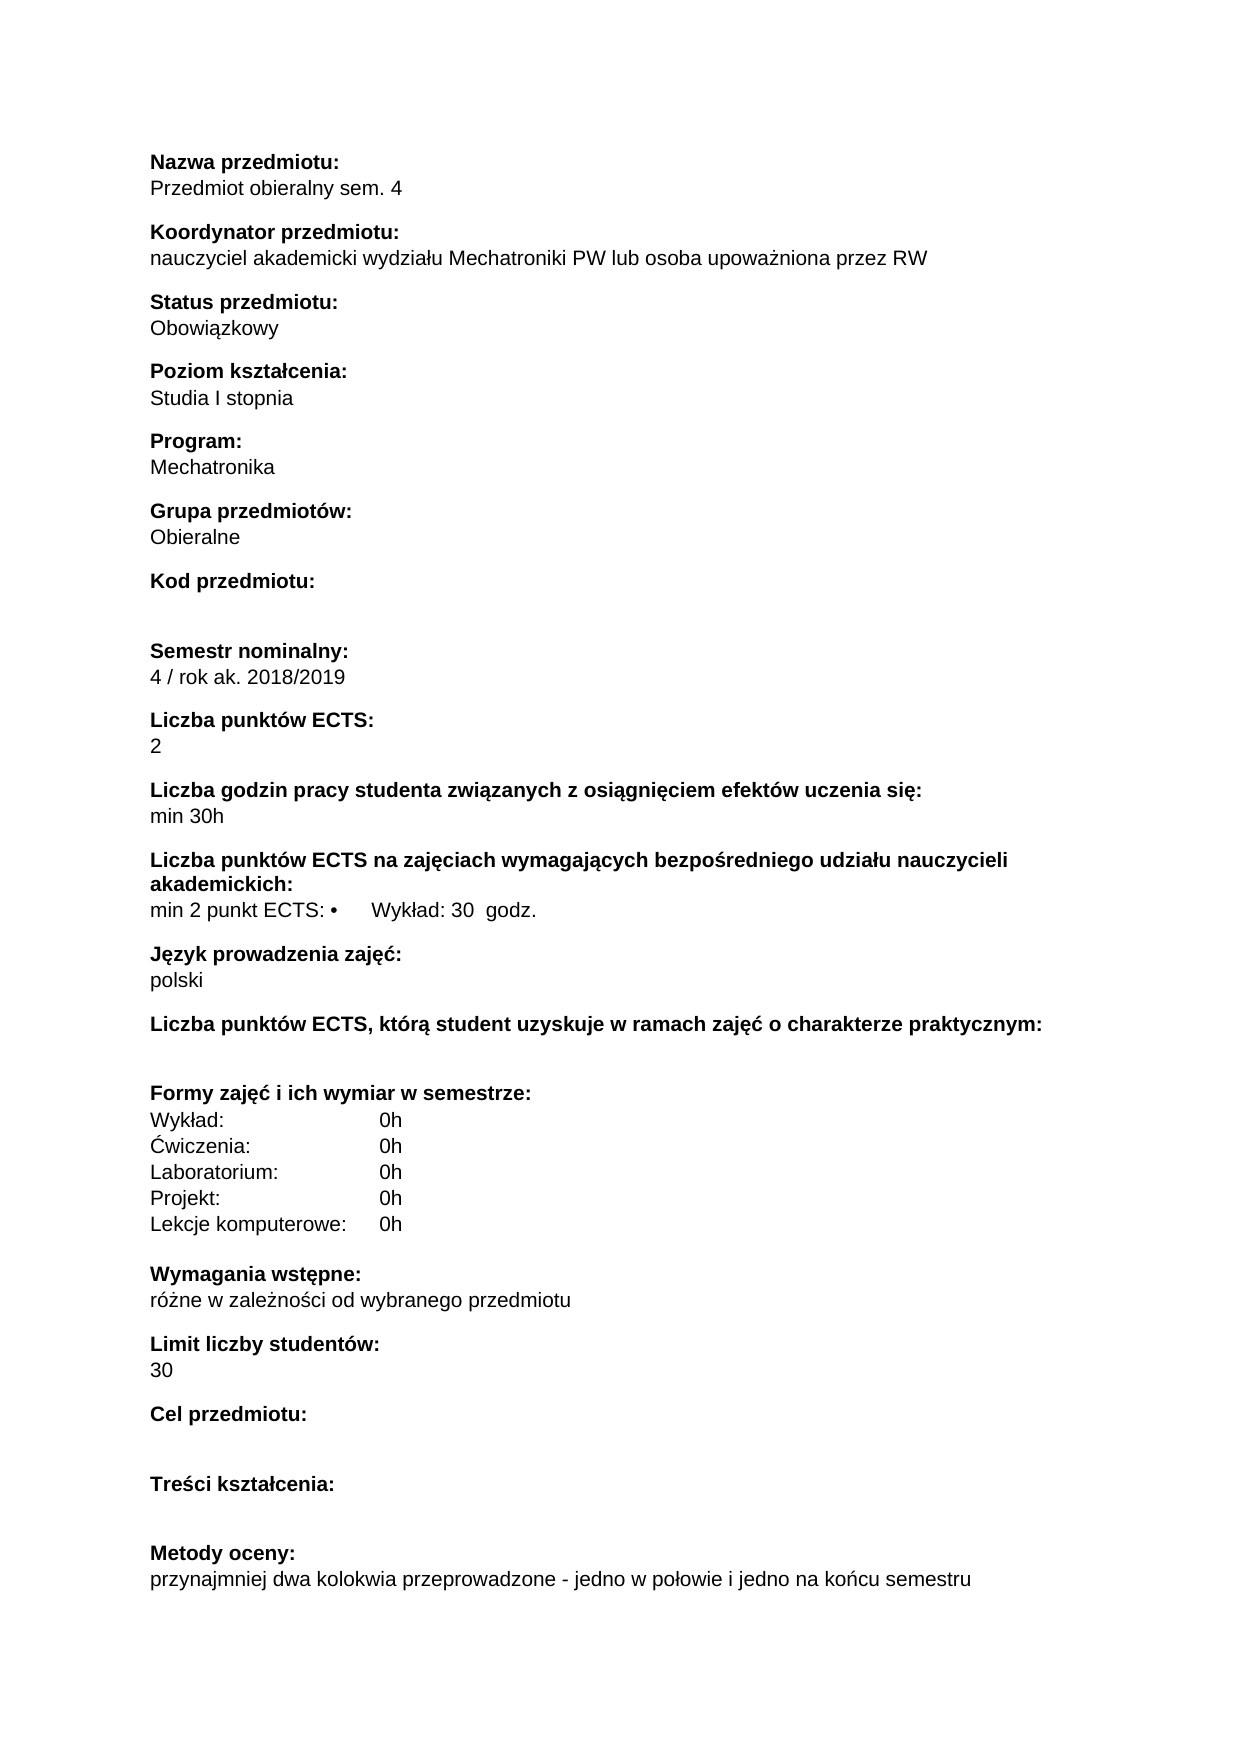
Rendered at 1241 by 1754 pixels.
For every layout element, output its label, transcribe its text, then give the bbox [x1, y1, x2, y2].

table_cell Laboratorium: [140, 1160, 367, 1184]
text Formy zajęć i ich wymiar w semestrze: [150, 1081, 1090, 1105]
text różne w zależności od wybranego przedmiotu [150, 1288, 1090, 1312]
text Język prowadzenia zajęć: [150, 942, 1090, 966]
table_cell Lekcje komputerowe: [140, 1212, 367, 1236]
text Treści kształcenia: [150, 1471, 1090, 1495]
text Semestr nominalny: [150, 638, 1090, 662]
text Liczba punktów ECTS na zajęciach wymagających bezpośredniego udziału nauczycieli akademickich: [150, 848, 1090, 896]
text Metody oceny: [150, 1541, 1090, 1565]
text Nazwa przedmiotu: [150, 150, 1090, 174]
text polski [150, 968, 1090, 992]
text 2 [150, 734, 1090, 758]
table_header Wykład: [140, 1108, 367, 1132]
text Przedmiot obieralny sem. 4 [150, 176, 1090, 200]
table_header 0h [369, 1108, 597, 1132]
text Grupa przedmiotów: [150, 499, 1090, 523]
table_cell Ćwiczenia: [140, 1134, 367, 1158]
text Koordynator przedmiotu: [150, 220, 1090, 244]
text min 30h [150, 804, 1090, 828]
text Kod przedmiotu: [150, 569, 1090, 593]
text Liczba punktów ECTS: [150, 708, 1090, 732]
text Liczba godzin pracy studenta związanych z osiągnięciem efektów uczenia się: [150, 778, 1090, 802]
text Liczba punktów ECTS, którą student uzyskuje w ramach zajęć o charakterze praktycznym: [150, 1011, 1090, 1035]
table_cell 0h [369, 1132, 597, 1158]
text Program: [150, 429, 1090, 453]
text Cel przedmiotu: [150, 1402, 1090, 1426]
text Studia I stopnia [150, 385, 1090, 409]
text 4 / rok ak. 2018/2019 [150, 664, 1090, 688]
table_cell 0h [369, 1158, 597, 1184]
text nauczyciel akademicki wydziału Mechatroniki PW lub osoba upoważniona przez RW [150, 246, 1090, 270]
text Poziom kształcenia: [150, 359, 1090, 383]
table_cell Projekt: [140, 1186, 367, 1210]
text Obieralne [150, 525, 1090, 549]
text min 2 punkt ECTS: • Wykład: 30 godz. [150, 898, 1090, 922]
text 30 [150, 1358, 1090, 1382]
text Obowiązkowy [150, 316, 1090, 339]
text Mechatronika [150, 455, 1090, 479]
table_cell 0h [369, 1184, 597, 1210]
table_cell 0h [369, 1210, 597, 1236]
text Limit liczby studentów: [150, 1332, 1090, 1356]
text Wymagania wstępne: [150, 1262, 1090, 1286]
text przynajmniej dwa kolokwia przeprowadzone - jedno w połowie i jedno na końcu semestru [150, 1567, 1090, 1591]
text Status przedmiotu: [150, 289, 1090, 313]
